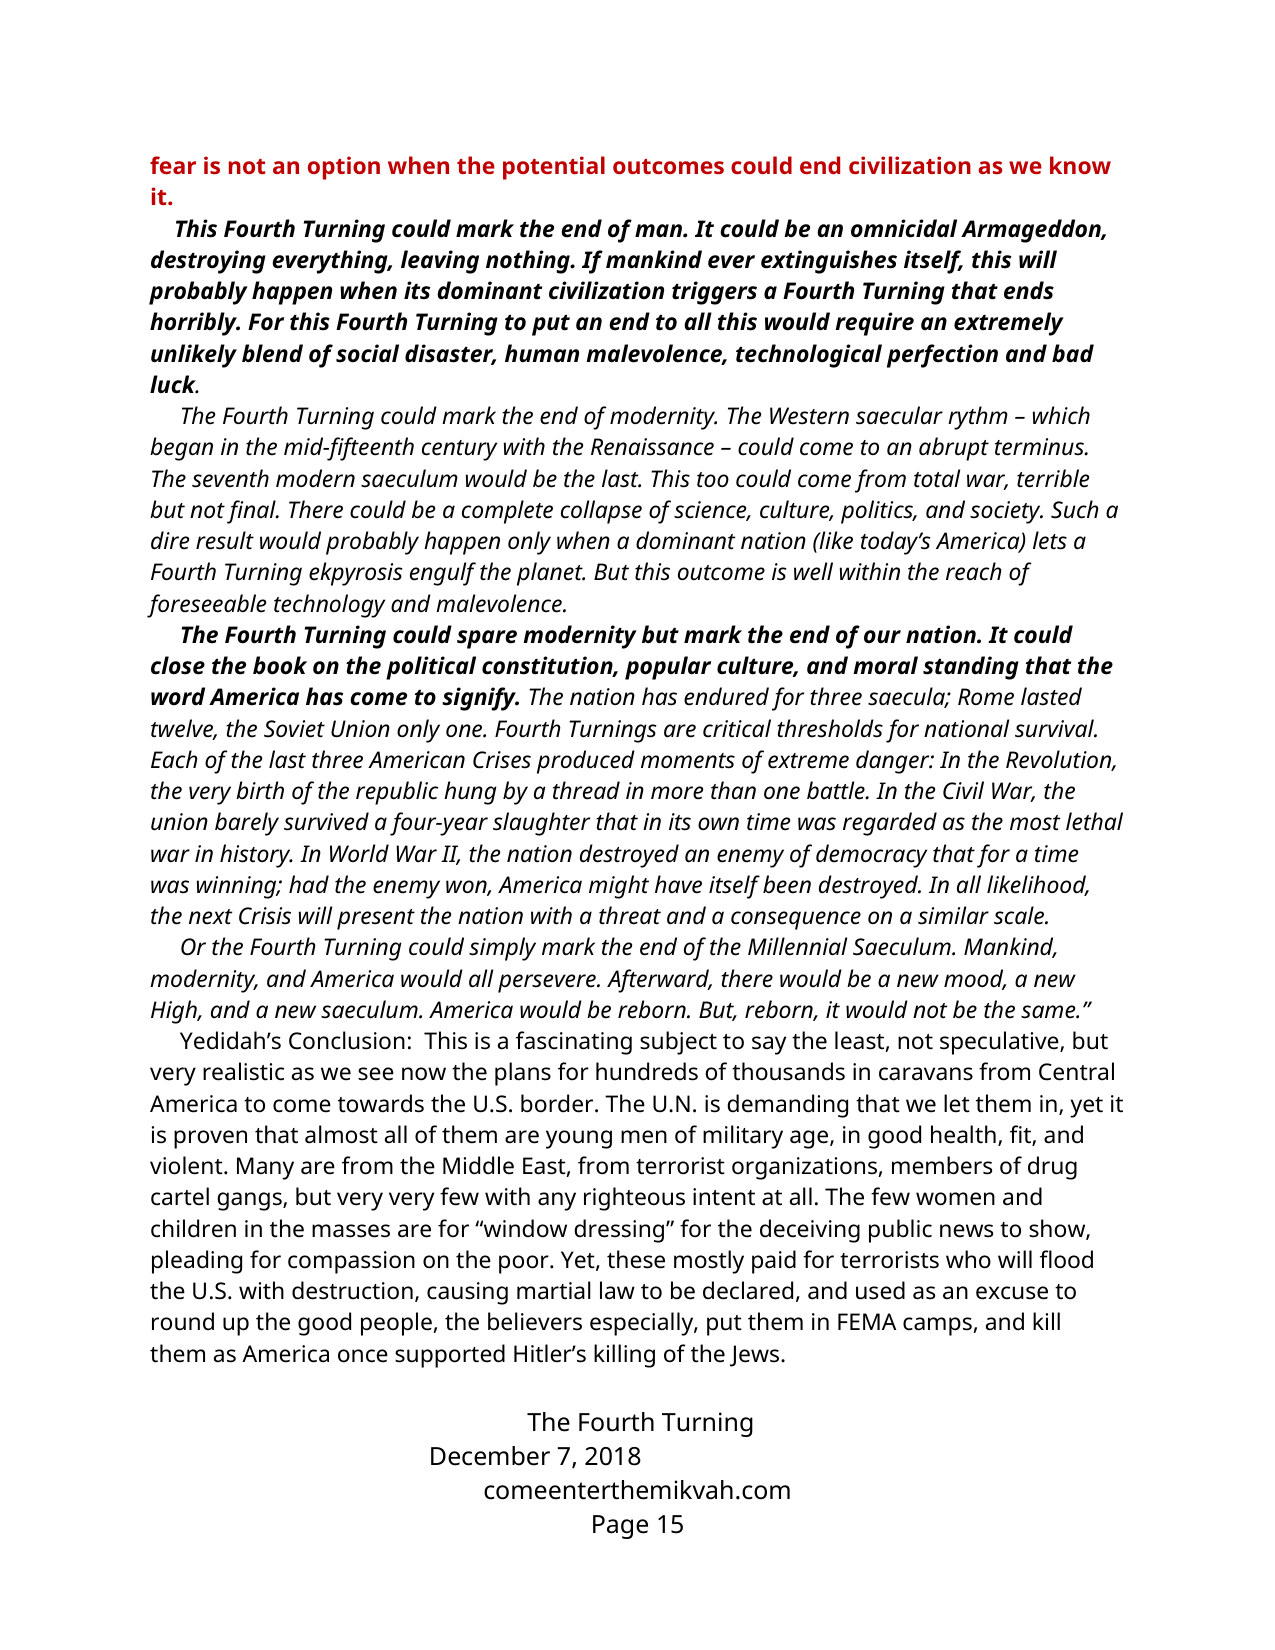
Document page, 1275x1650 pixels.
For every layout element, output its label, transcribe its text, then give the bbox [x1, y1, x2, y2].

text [150, 150, 1125, 212]
text This Fourth Turning could mark the end of man. It could be an omnicidal Armageddon, destroying everything, leaving nothing. If mankind ever extinguishes itself, this will probably happen when its dominant civilization triggers a Fourth Turning that ends horribly. For this Fourth Turning to put an end to all this would require an extremely unlikely blend of social disaster, human malevolence, technological perfection and bad luck. [150, 212, 1125, 400]
text The Fourth Turning could spare modernity but mark the end of our nation. It could close the book on the political constitution, popular culture, and moral standing that the word America has come to signify. The nation has endured for three saecula; Rome lasted twelve, the Soviet Union only one. Fourth Turnings are critical thresholds for national survival. Each of the last three American Crises produced moments of extreme danger: In the Revolution, the very birth of the republic hung by a thread in more than one battle. In the Civil War, the union barely survived a four-year slaughter that in its own time was regarded as the most lethal war in history. In World War II, the nation destroyed an enemy of democracy that for a time was winning; had the enemy won, America might have itself been destroyed. In all likelihood, the next Crisis will present the nation with a threat and a consequence on a similar scale. [150, 619, 1125, 931]
text The Fourth Turning could mark the end of modernity. The Western saecular rythm – which began in the mid-fifteenth century with the Renaissance – could come to an abrupt terminus. The seventh modern saeculum would be the last. This too could come from total war, terrible but not final. There could be a complete collapse of science, culture, politics, and society. Such a dire result would probably happen only when a dominant nation (like today’s America) lets a Fourth Turning ekpyrosis engulf the planet. But this outcome is well within the reach of foreseeable technology and malevolence. [150, 400, 1125, 619]
text Or the Fourth Turning could simply mark the end of the Millennial Saeculum. Mankind, modernity, and America would all persevere. Afterward, there would be a new mood, a new High, and a new saeculum. America would be reborn. But, reborn, it would not be the same.” [150, 931, 1125, 1025]
text Yedidah’s Conclusion: This is a fascinating subject to say the least, not speculative, but very realistic as we see now the plans for hundreds of thousands in caravans from Central America to come towards the U.S. border. The U.N. is demanding that we let them in, yet it is proven that almost all of them are young men of military age, in good health, fit, and violent. Many are from the Middle East, from terrorist organizations, members of drug cartel gangs, but very very few with any righteous intent at all. The few women and children in the masses are for “window dressing” for the deceiving public news to show, pleading for compassion on the poor. Yet, these mostly paid for terrorists who will flood the U.S. with destruction, causing martial law to be declared, and used as an excuse to round up the good people, the believers especially, put them in FEMA camps, and kill them as America once supported Hitler’s killing of the Jews. [150, 1025, 1125, 1369]
